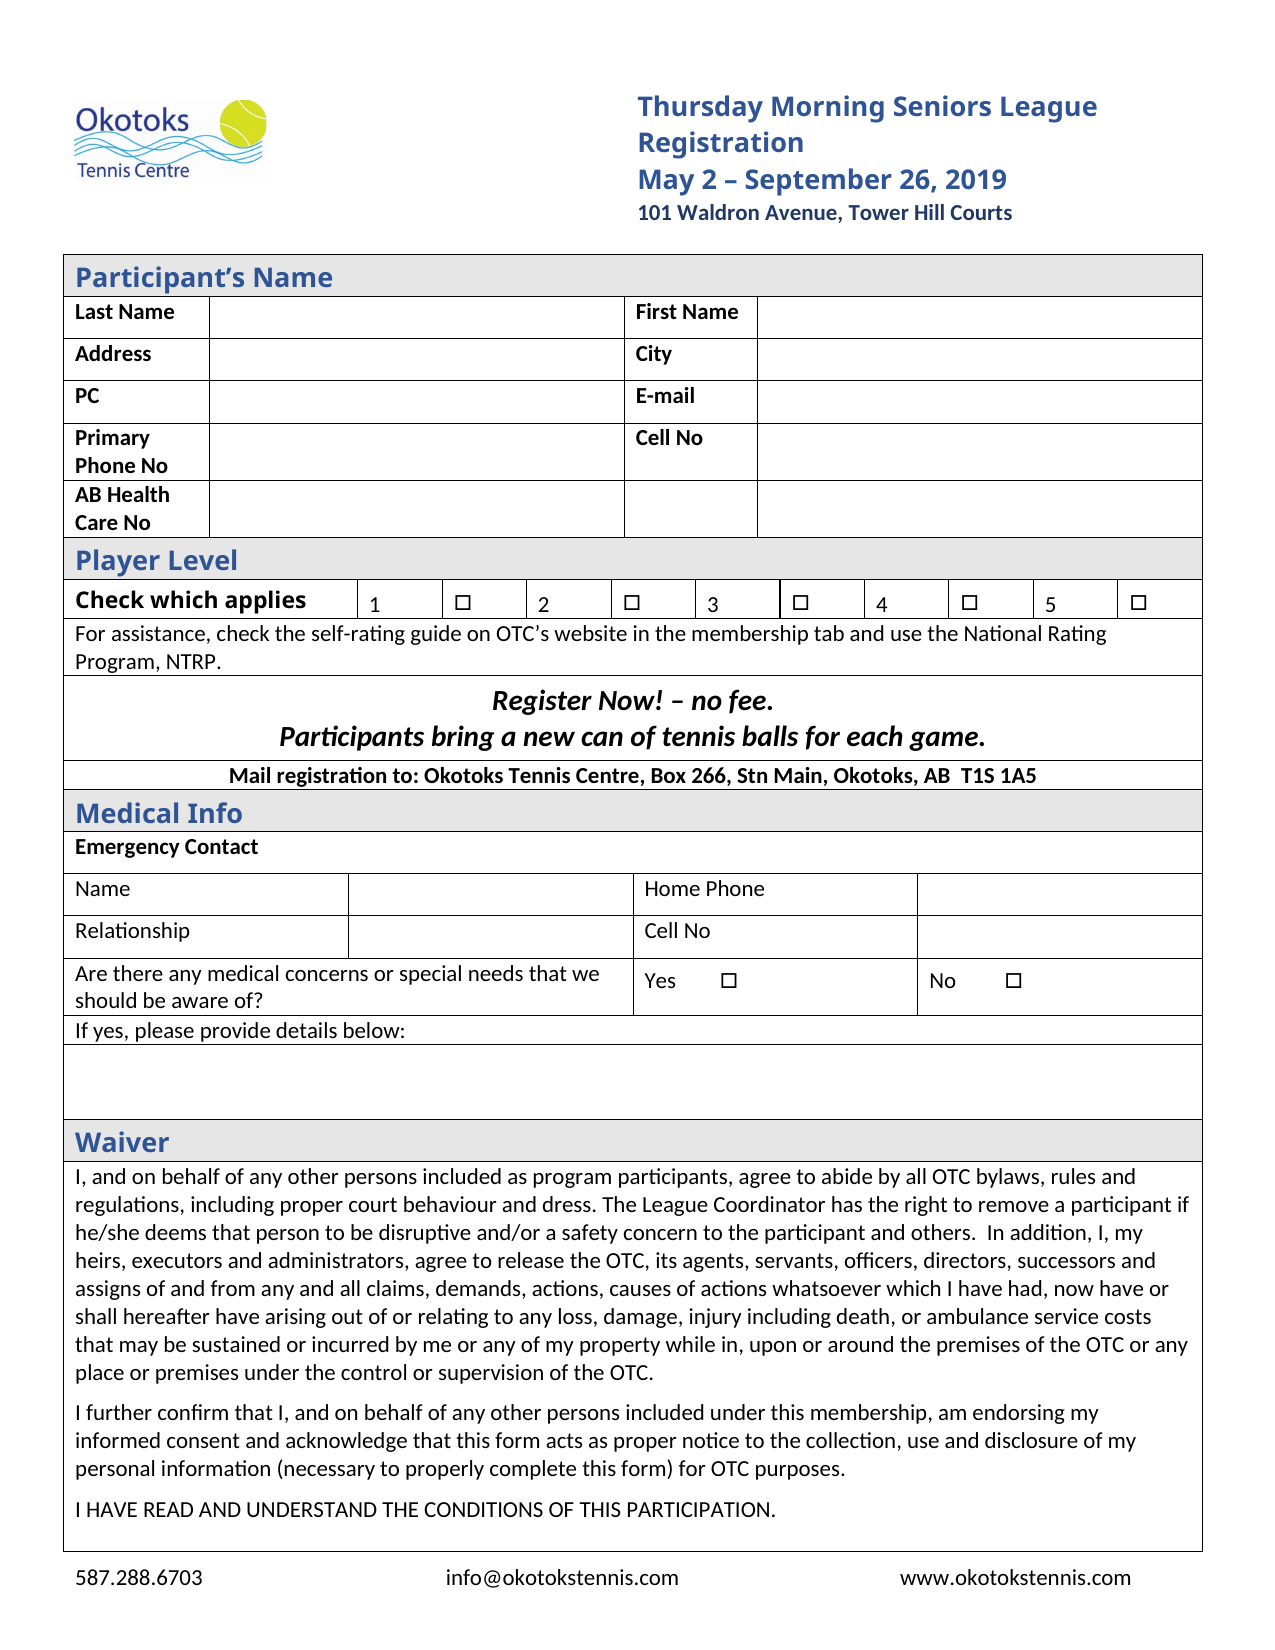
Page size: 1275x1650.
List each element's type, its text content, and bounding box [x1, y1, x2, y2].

table_cell AB Health Care No [64, 481, 209, 537]
table_cell [349, 874, 633, 915]
table_cell [64, 1045, 1202, 1119]
table_cell [758, 481, 1202, 537]
table_cell Emergency Contact [64, 832, 1202, 873]
table_cell [758, 424, 1202, 479]
table_cell Address [64, 339, 209, 380]
table_cell Are there any medical concerns or special needs that we should be aware of? [64, 959, 633, 1015]
table_cell 3 [696, 580, 779, 618]
table_cell [210, 424, 624, 479]
table_cell □ [612, 580, 695, 618]
table_cell [210, 297, 624, 338]
table_cell [349, 916, 633, 958]
table_cell I, and on behalf of any other persons included as program participants, agree to abide by all OTC bylaws, rules and regulations, including proper court behaviour and dress. The League Coordinator has the right to remove a participant if he/she deems that person to be disruptive and/or a safety concern to the participant and others. In addition, I, my heirs, executors and administrators, agree to release the OTC, its agents, servants, officers, directors, successors and assigns of and from any and all claims, demands, actions, causes of actions whatsoever which I have had, now have or shall hereafter have arising out of or relating to any loss, damage, injury including death, or ambulance service costs that may be sustained or incurred by me or any of my property while in, upon or around the premises of the OTC or any place or premises under the control or supervision of the OTC. I further confirm that I, and on behalf of any other persons included under this membership, am endorsing my informed consent and acknowledge that this form acts as proper notice to the collection, use and disclosure of my personal information (necessary to properly complete this form) for OTC purposes. I HAVE READ AND UNDERSTAND THE CONDITIONS OF THIS PARTICIPATION. [64, 1162, 1202, 1551]
table_cell Name [64, 874, 348, 915]
table_cell □ [949, 580, 1033, 618]
table_cell Cell No [634, 916, 917, 958]
table_cell Check which applies [64, 580, 357, 618]
table_cell [625, 481, 757, 537]
table_cell Primary Phone No [64, 424, 209, 479]
table_cell Register Now! – no fee. Participants bring a new can of tennis balls for each game. [64, 676, 1202, 760]
table_cell PC [64, 381, 209, 422]
table_cell For assistance, check the self-rating guide on OTC’s website in the membership tab and use the National Rating Program, NTRP. [64, 619, 1202, 675]
table_cell [210, 381, 624, 422]
table_cell First Name [625, 297, 757, 338]
table_cell [758, 339, 1202, 380]
table_cell [210, 481, 624, 537]
table_cell Medical Info [64, 790, 1202, 831]
table_cell □ [443, 580, 526, 618]
table_cell City [625, 339, 757, 380]
table_cell [758, 381, 1202, 422]
table_cell No □ [918, 959, 1202, 1015]
table_cell 5 [1034, 580, 1117, 618]
table_cell 1 [358, 580, 442, 618]
table_cell 2 [527, 580, 611, 618]
table_cell Player Level [64, 538, 1202, 579]
picture [74, 100, 267, 182]
table_cell Waiver [64, 1120, 1202, 1161]
table_cell E-mail [625, 381, 757, 422]
table_cell Last Name [64, 297, 209, 338]
table_cell If yes, please provide details below: [64, 1016, 1202, 1044]
table_cell Home Phone [634, 874, 917, 915]
table_cell [210, 339, 624, 380]
table_cell □ [781, 580, 864, 618]
table_header Participant’s Name [64, 255, 1202, 296]
table_cell Cell No [625, 424, 757, 479]
table_cell Mail registration to: Okotoks Tennis Centre, Box 266, Stn Main, Okotoks, AB T1S 1A5 [64, 761, 1202, 789]
table_cell Relationship [64, 916, 348, 958]
table_cell 4 [865, 580, 948, 618]
table_cell [918, 916, 1202, 958]
table_cell [918, 874, 1202, 915]
table_cell [758, 297, 1202, 338]
table_cell □ [1118, 580, 1202, 618]
table_cell Yes □ [634, 959, 917, 1015]
